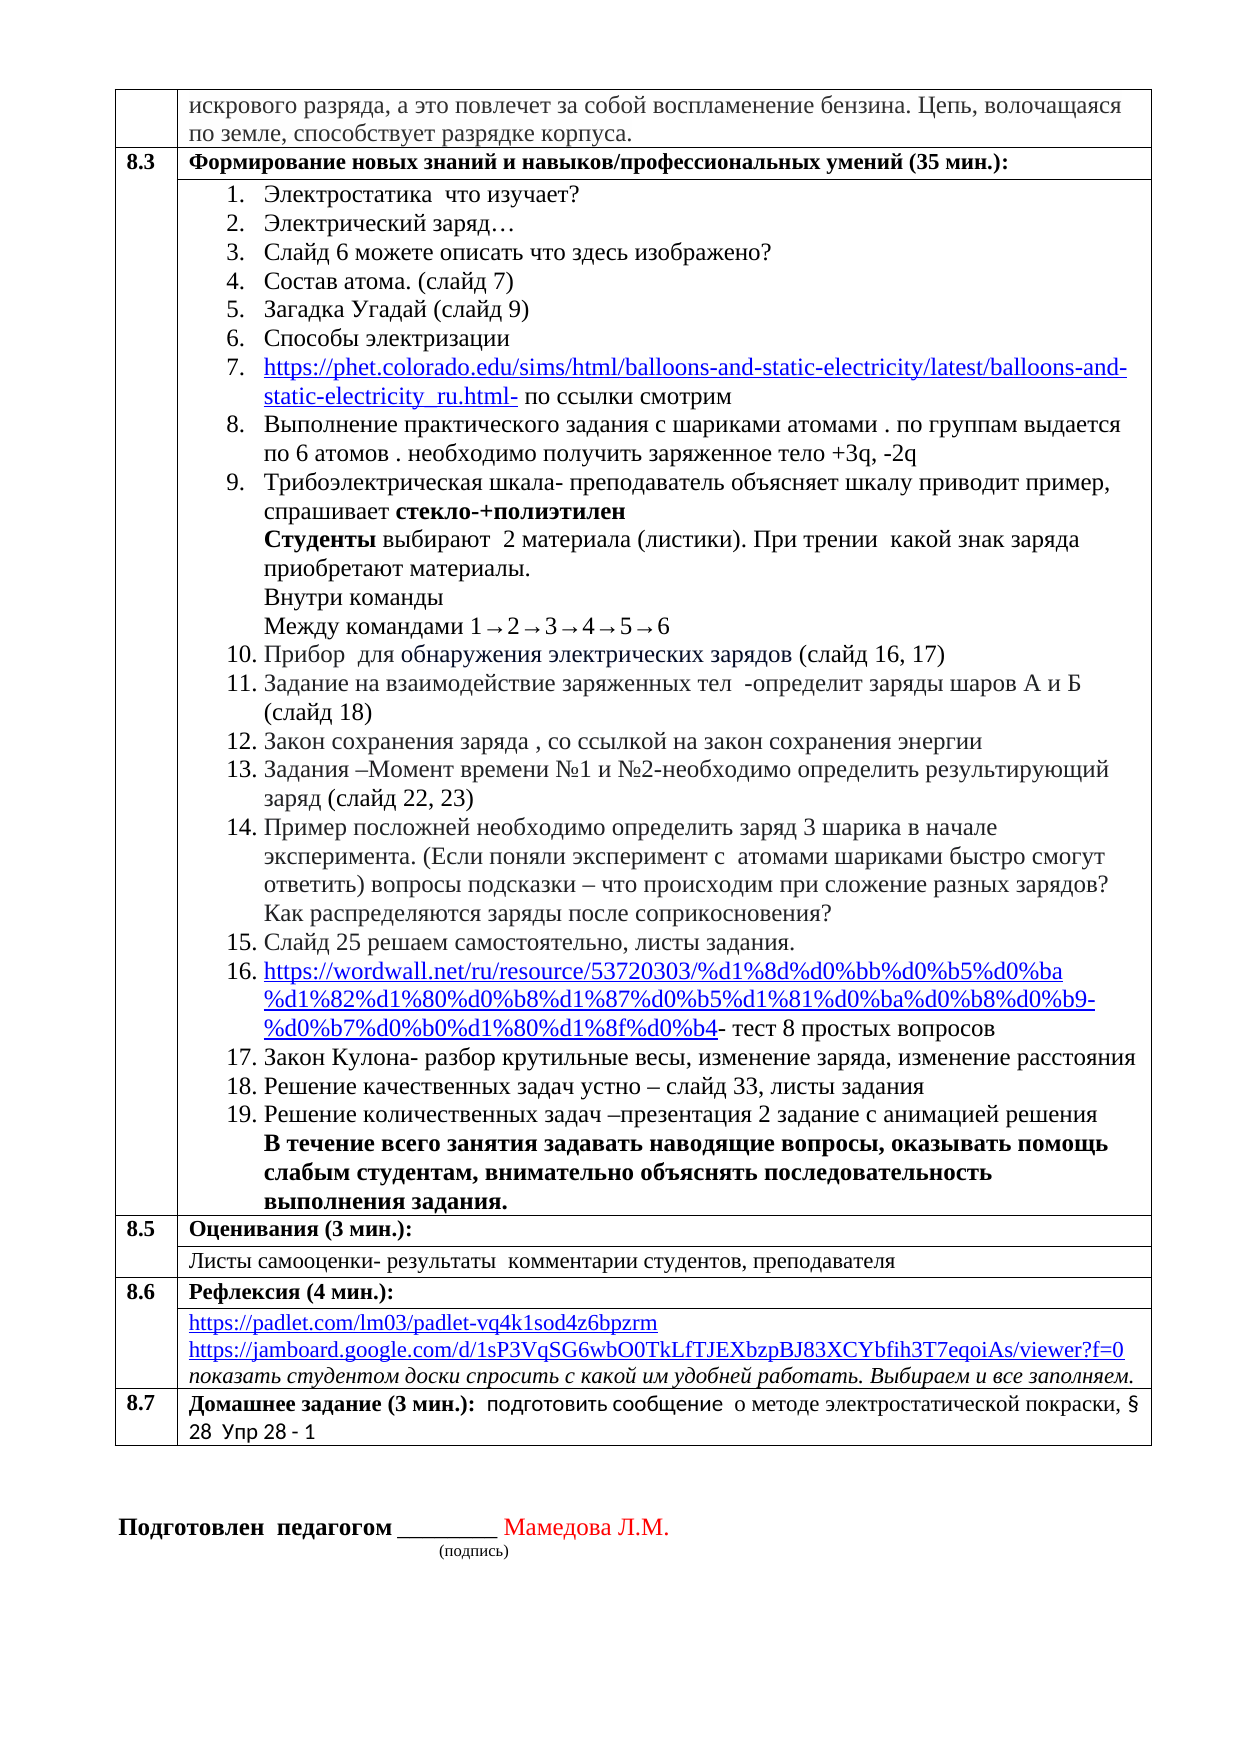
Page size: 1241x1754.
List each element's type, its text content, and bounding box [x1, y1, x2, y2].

table_cell 8.5 [116, 1216, 177, 1277]
table_cell 8.3 [116, 148, 177, 1214]
text (подпись) [118, 1541, 1152, 1560]
table_cell Оценивания (3 мин.): [178, 1216, 1151, 1246]
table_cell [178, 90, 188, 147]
table_cell https://padlet.com/lm03/padlet-vq4k1sod4z6bpzrm https://jamboard.google.com/d/1sP3VqSG6wbO0TkLfTJEXbzpBJ83XCYbfih3T7eqoiAs/viewer?f=0 показать студентом доски спросить с какой им удобней работать. Выбираем и все заполняем. [178, 1309, 1151, 1388]
table_cell 8.7 [116, 1389, 177, 1445]
table_cell Электростатика что изучает? Электрический заряд… Слайд 6 можете описать что здесь изображено? Состав атома. (слайд 7) Загадка Угадай (слайд 9) Способы электризации https://phet.colorado.edu/sims/html/balloons-and-static-electricity/latest/balloons-and-static-electricity_ru.html- по ссылки смотрим Выполнение практического задания с шариками атомами . по группам выдается по 6 атомов . необходимо получить заряженное тело +3q, -2q Трибоэлектрическая шкала- преподаватель объясняет шкалу приводит пример, спрашивает стекло-+полиэтилен Студенты выбирают 2 материала (листики). При трении какой знак заряда приобретают материалы. Внутри команды Между командами 1→2→3→4→5→6 Прибор для обнаружения электрических зарядов (слайд 16, 17) Задание на взаимодействие заряженных тел -определит заряды шаров А и Б (слайд 18) Закон сохранения заряда , со ссылкой на закон сохранения энергии Задания –Момент времени №1 и №2-необходимо определить результирующий заряд (слайд 22, 23) Пример посложней необходимо определить заряд 3 шарика в начале эксперимента. (Если поняли эксперимент с атомами шариками быстро смогут ответить) вопросы подсказки – что происходим при сложение разных зарядов? Как распределяются заряды после соприкосновения? Слайд 25 решаем самостоятельно, листы задания. https://wordwall.net/ru/resource/53720303/%d1%8d%d0%bb%d0%b5%d0%ba%d1%82%d1%80%d0%b8%d1%87%d0%b5%d1%81%d0%ba%d0%b8%d0%b9-%d0%b7%d0%b0%d1%80%d1%8f%d0%b4- тест 8 простых вопросов Закон Кулона- разбор крутильные весы, изменение заряда, изменение расстояния Решение качественных задач устно – слайд 33, листы задания Решение количественных задач –презентация 2 задание с анимацией решения В течение всего занятия задавать наводящие вопросы, оказывать помощь слабым студентам, внимательно объяснять последовательность выполнения задания. [178, 180, 1151, 1214]
text Подготовлен педагогом ________ Мамедова Л.М. [118, 1512, 1152, 1541]
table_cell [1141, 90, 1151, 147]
table_cell Рефлексия (4 мин.): [178, 1278, 1151, 1308]
table_cell Формирование новых знаний и навыков/профессиональных умений (35 мин.): [178, 148, 1151, 178]
table_cell 8.6 [116, 1278, 177, 1388]
table_cell Листы самооценки- результаты комментарии студентов, преподавателя [178, 1247, 1151, 1277]
table_cell Домашнее задание (3 мин.): подготовить сообщение о методе электростатической покраски, § 28 Упр 28 - 1 [178, 1389, 1151, 1445]
